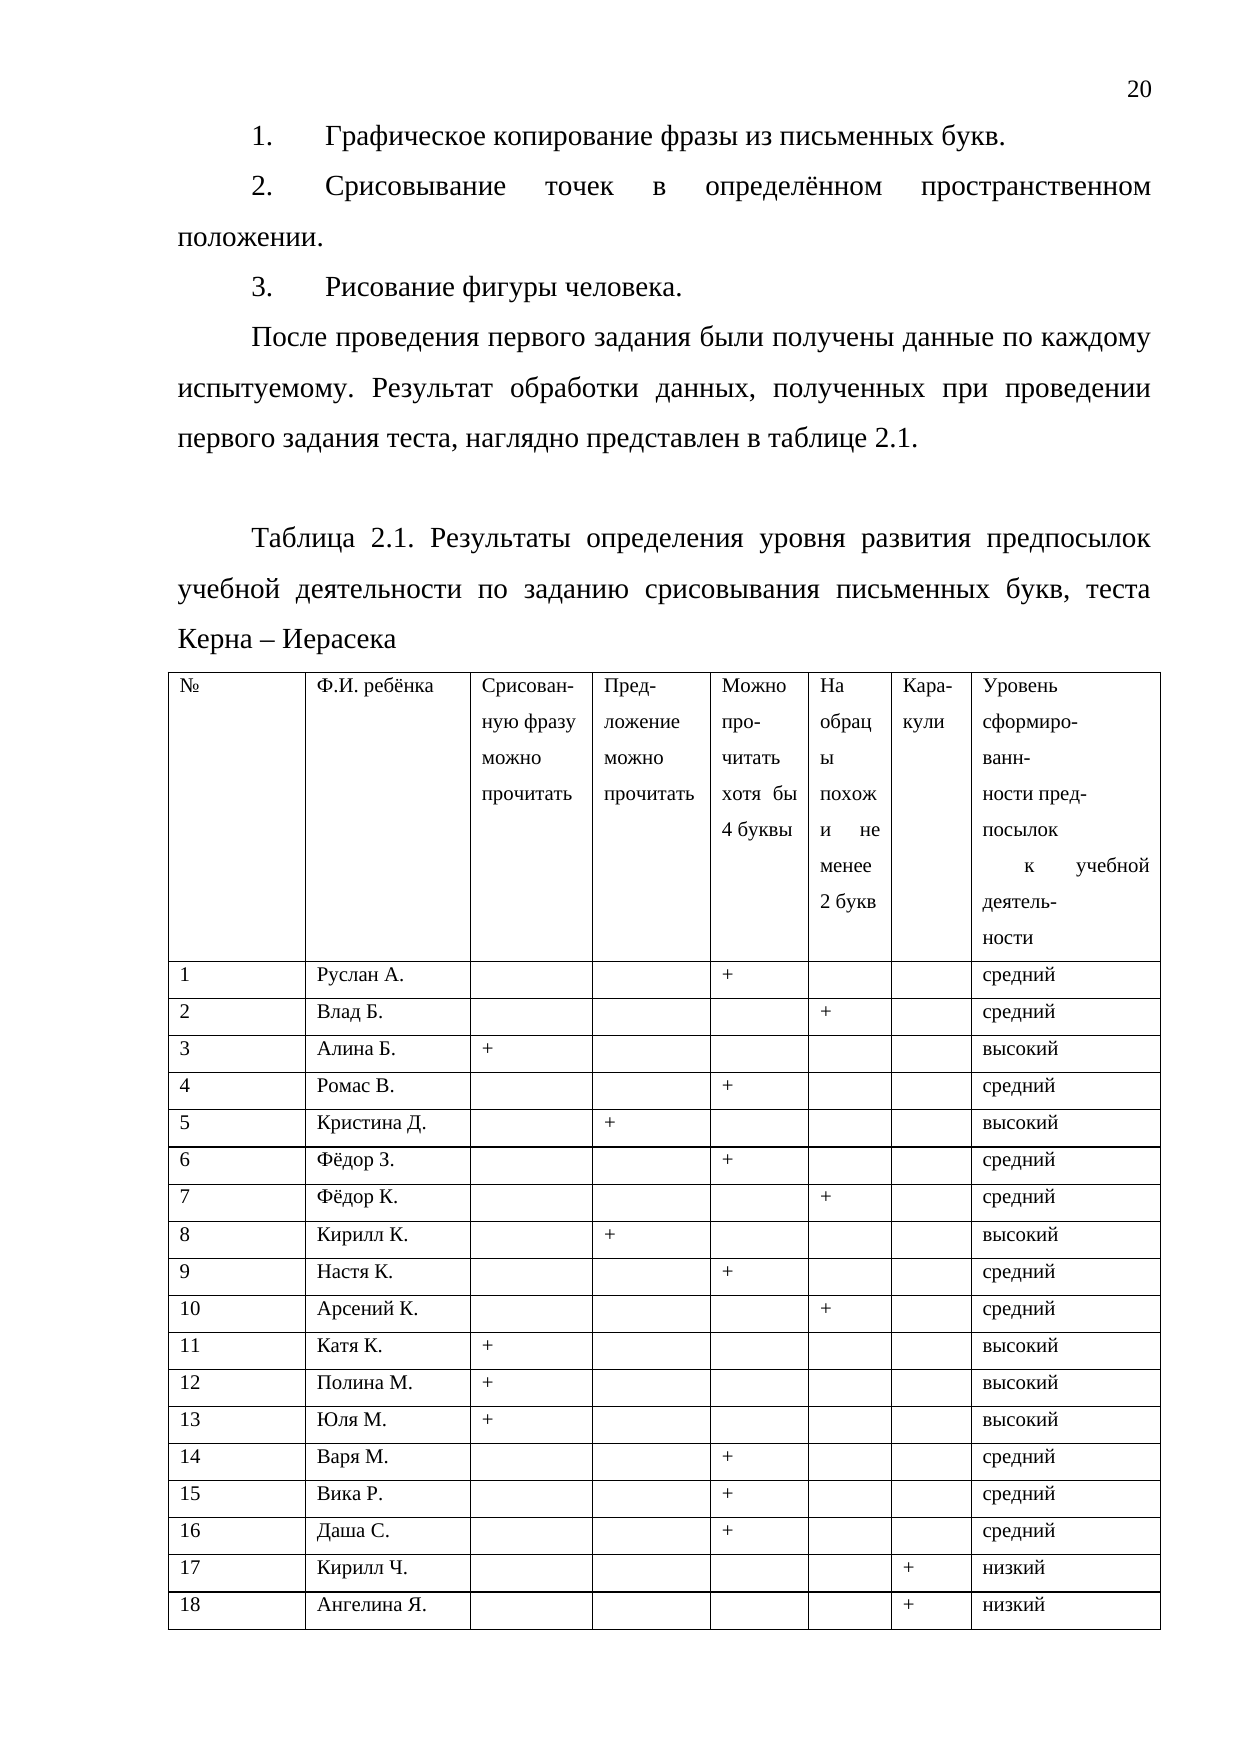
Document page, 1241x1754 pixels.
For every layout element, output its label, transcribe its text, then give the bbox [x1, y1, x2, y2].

table_cell средний [972, 962, 1160, 998]
table_cell низкий [972, 1555, 1160, 1591]
table_cell [711, 1296, 808, 1332]
table_cell [593, 1518, 710, 1554]
table_cell [809, 1481, 891, 1517]
table_cell [593, 1036, 710, 1072]
table_cell 16 [169, 1518, 305, 1554]
table_cell 1 [169, 962, 305, 998]
list Графическое копирование фразы из письменных букв. [177, 118, 1152, 152]
table_cell [892, 962, 971, 998]
table_cell Фёдор З. [306, 1148, 470, 1183]
table_cell + [711, 1148, 808, 1183]
table_cell [711, 1333, 808, 1369]
list Срисовывание точек в определённом пространственном положении. [177, 168, 1152, 252]
table_cell [892, 1185, 971, 1221]
table_cell [593, 1296, 710, 1332]
table_cell + [711, 1259, 808, 1295]
table_cell [593, 1148, 710, 1183]
table_cell Кирилл Ч. [306, 1555, 470, 1591]
table_cell [809, 1148, 891, 1183]
table_cell [593, 1185, 710, 1221]
table_cell + [892, 1593, 971, 1628]
table_cell + [809, 999, 891, 1035]
table_cell + [809, 1296, 891, 1332]
table_cell [809, 1073, 891, 1109]
table_cell 8 [169, 1222, 305, 1258]
table_cell [809, 1444, 891, 1480]
table_cell [809, 962, 891, 998]
table_cell [593, 1333, 710, 1369]
table_cell [892, 999, 971, 1035]
table_cell 12 [169, 1370, 305, 1406]
table_cell Настя К. [306, 1259, 470, 1295]
table_cell [892, 1444, 971, 1480]
table_cell Даша С. [306, 1518, 470, 1554]
table_cell [809, 1593, 891, 1628]
table_cell средний [972, 1185, 1160, 1221]
table_cell 2 [169, 999, 305, 1035]
table_cell [711, 1555, 808, 1591]
table_cell 15 [169, 1481, 305, 1517]
table_cell [892, 1370, 971, 1406]
table_cell [471, 1593, 592, 1628]
table_cell средний [972, 1148, 1160, 1183]
table_cell [809, 1110, 891, 1146]
table_cell [471, 1073, 592, 1109]
table_cell [471, 1444, 592, 1480]
table_cell высокий [972, 1407, 1160, 1443]
table_cell [593, 1407, 710, 1443]
table_cell [809, 1259, 891, 1295]
table_cell [471, 1259, 592, 1295]
table_cell [711, 1185, 808, 1221]
table_cell + [711, 1518, 808, 1554]
table_cell [593, 1555, 710, 1591]
table_cell [471, 962, 592, 998]
text Таблица 2.1. Результаты определения уровня развития предпосылок учебной деятельности по заданию срисовывания письменных букв, теста Керна – Иерасека [177, 521, 1152, 655]
table_cell Катя К. [306, 1333, 470, 1369]
table_header Ф.И. ребёнка [306, 673, 470, 961]
table_cell 3 [169, 1036, 305, 1072]
table_cell средний [972, 1481, 1160, 1517]
table_cell [892, 1148, 971, 1183]
table_cell Арсений К. [306, 1296, 470, 1332]
table_cell + [593, 1110, 710, 1146]
table_cell 11 [169, 1333, 305, 1369]
table_cell Ромас В. [306, 1073, 470, 1109]
table_cell [471, 1555, 592, 1591]
table_cell 17 [169, 1555, 305, 1591]
table_cell [809, 1222, 891, 1258]
table_cell [471, 1518, 592, 1554]
table_cell [892, 1110, 971, 1146]
table_header Кара- кули [892, 673, 971, 961]
list Рисование фигуры человека. [177, 269, 1152, 303]
table_cell [471, 1148, 592, 1183]
table_cell высокий [972, 1110, 1160, 1146]
table_cell 6 [169, 1148, 305, 1183]
table_cell Кристина Д. [306, 1110, 470, 1146]
table_cell [593, 1370, 710, 1406]
table_cell средний [972, 1444, 1160, 1480]
table_cell [711, 999, 808, 1035]
table_cell [593, 999, 710, 1035]
table_cell [593, 1073, 710, 1109]
table_cell 18 [169, 1593, 305, 1628]
table_cell [711, 1407, 808, 1443]
table_cell Вика Р. [306, 1481, 470, 1517]
table_cell [892, 1259, 971, 1295]
table_header На обрацы похожи не менее 2 букв [809, 673, 891, 961]
table_cell Кирилл К. [306, 1222, 470, 1258]
table_cell [892, 1073, 971, 1109]
table_cell высокий [972, 1222, 1160, 1258]
table_cell 13 [169, 1407, 305, 1443]
table_cell Полина М. [306, 1370, 470, 1406]
table_cell [809, 1518, 891, 1554]
table_cell [593, 1481, 710, 1517]
table_cell [471, 1110, 592, 1146]
table_cell [711, 1222, 808, 1258]
table_cell Варя М. [306, 1444, 470, 1480]
table_cell Фёдор К. [306, 1185, 470, 1221]
table_cell [892, 1518, 971, 1554]
table_cell Ангелина Я. [306, 1593, 470, 1628]
table_cell [892, 1407, 971, 1443]
table_cell [711, 1110, 808, 1146]
table_cell Юля М. [306, 1407, 470, 1443]
table_cell низкий [972, 1593, 1160, 1628]
table_cell [711, 1370, 808, 1406]
table_cell 7 [169, 1185, 305, 1221]
table_cell + [593, 1222, 710, 1258]
table_cell [809, 1036, 891, 1072]
table_cell + [711, 1073, 808, 1109]
table_header Можно про- читать хотя бы 4 буквы [711, 673, 808, 961]
table_cell + [711, 1444, 808, 1480]
table_cell [892, 1481, 971, 1517]
table_header № [169, 673, 305, 961]
table_cell [593, 1593, 710, 1628]
table_cell + [471, 1407, 592, 1443]
table_cell Руслан А. [306, 962, 470, 998]
table_cell 5 [169, 1110, 305, 1146]
table_cell [471, 1296, 592, 1332]
table_cell + [711, 962, 808, 998]
table_cell [892, 1222, 971, 1258]
table_cell [809, 1407, 891, 1443]
table_cell Влад Б. [306, 999, 470, 1035]
table_cell [593, 1259, 710, 1295]
text После проведения первого задания были получены данные по каждому испытуемому. Результат обработки данных, полученных при проведении первого задания теста, наглядно представлен в таблице 2.1. [177, 319, 1152, 453]
table_header Уровень сформиро- ванн- ности пред- посылок к учебной деятель- ности [972, 673, 1160, 961]
table_cell [892, 1333, 971, 1369]
table_cell + [471, 1333, 592, 1369]
table_cell средний [972, 999, 1160, 1035]
table_cell + [471, 1370, 592, 1406]
table_cell высокий [972, 1333, 1160, 1369]
table_cell + [471, 1036, 592, 1072]
table_cell [471, 1481, 592, 1517]
table_cell [471, 1185, 592, 1221]
table_cell [892, 1296, 971, 1332]
table_cell [809, 1555, 891, 1591]
table_cell [593, 962, 710, 998]
table_cell [711, 1036, 808, 1072]
table_cell [593, 1444, 710, 1480]
table_cell [471, 1222, 592, 1258]
table_cell средний [972, 1259, 1160, 1295]
table_cell средний [972, 1518, 1160, 1554]
table_cell 4 [169, 1073, 305, 1109]
table_cell [809, 1333, 891, 1369]
table_cell [809, 1370, 891, 1406]
table_cell [711, 1593, 808, 1628]
table_cell средний [972, 1073, 1160, 1109]
table_header Пред- ложение можно прочитать [593, 673, 710, 961]
table_header Срисован- ную фразу можно прочитать [471, 673, 592, 961]
table_cell + [892, 1555, 971, 1591]
table_cell 9 [169, 1259, 305, 1295]
table_cell 14 [169, 1444, 305, 1480]
table_cell [892, 1036, 971, 1072]
table_cell средний [972, 1296, 1160, 1332]
table_cell + [711, 1481, 808, 1517]
table_cell 10 [169, 1296, 305, 1332]
table_cell + [809, 1185, 891, 1221]
table_cell высокий [972, 1036, 1160, 1072]
table_cell Алина Б. [306, 1036, 470, 1072]
table_cell [471, 999, 592, 1035]
table_cell высокий [972, 1370, 1160, 1406]
